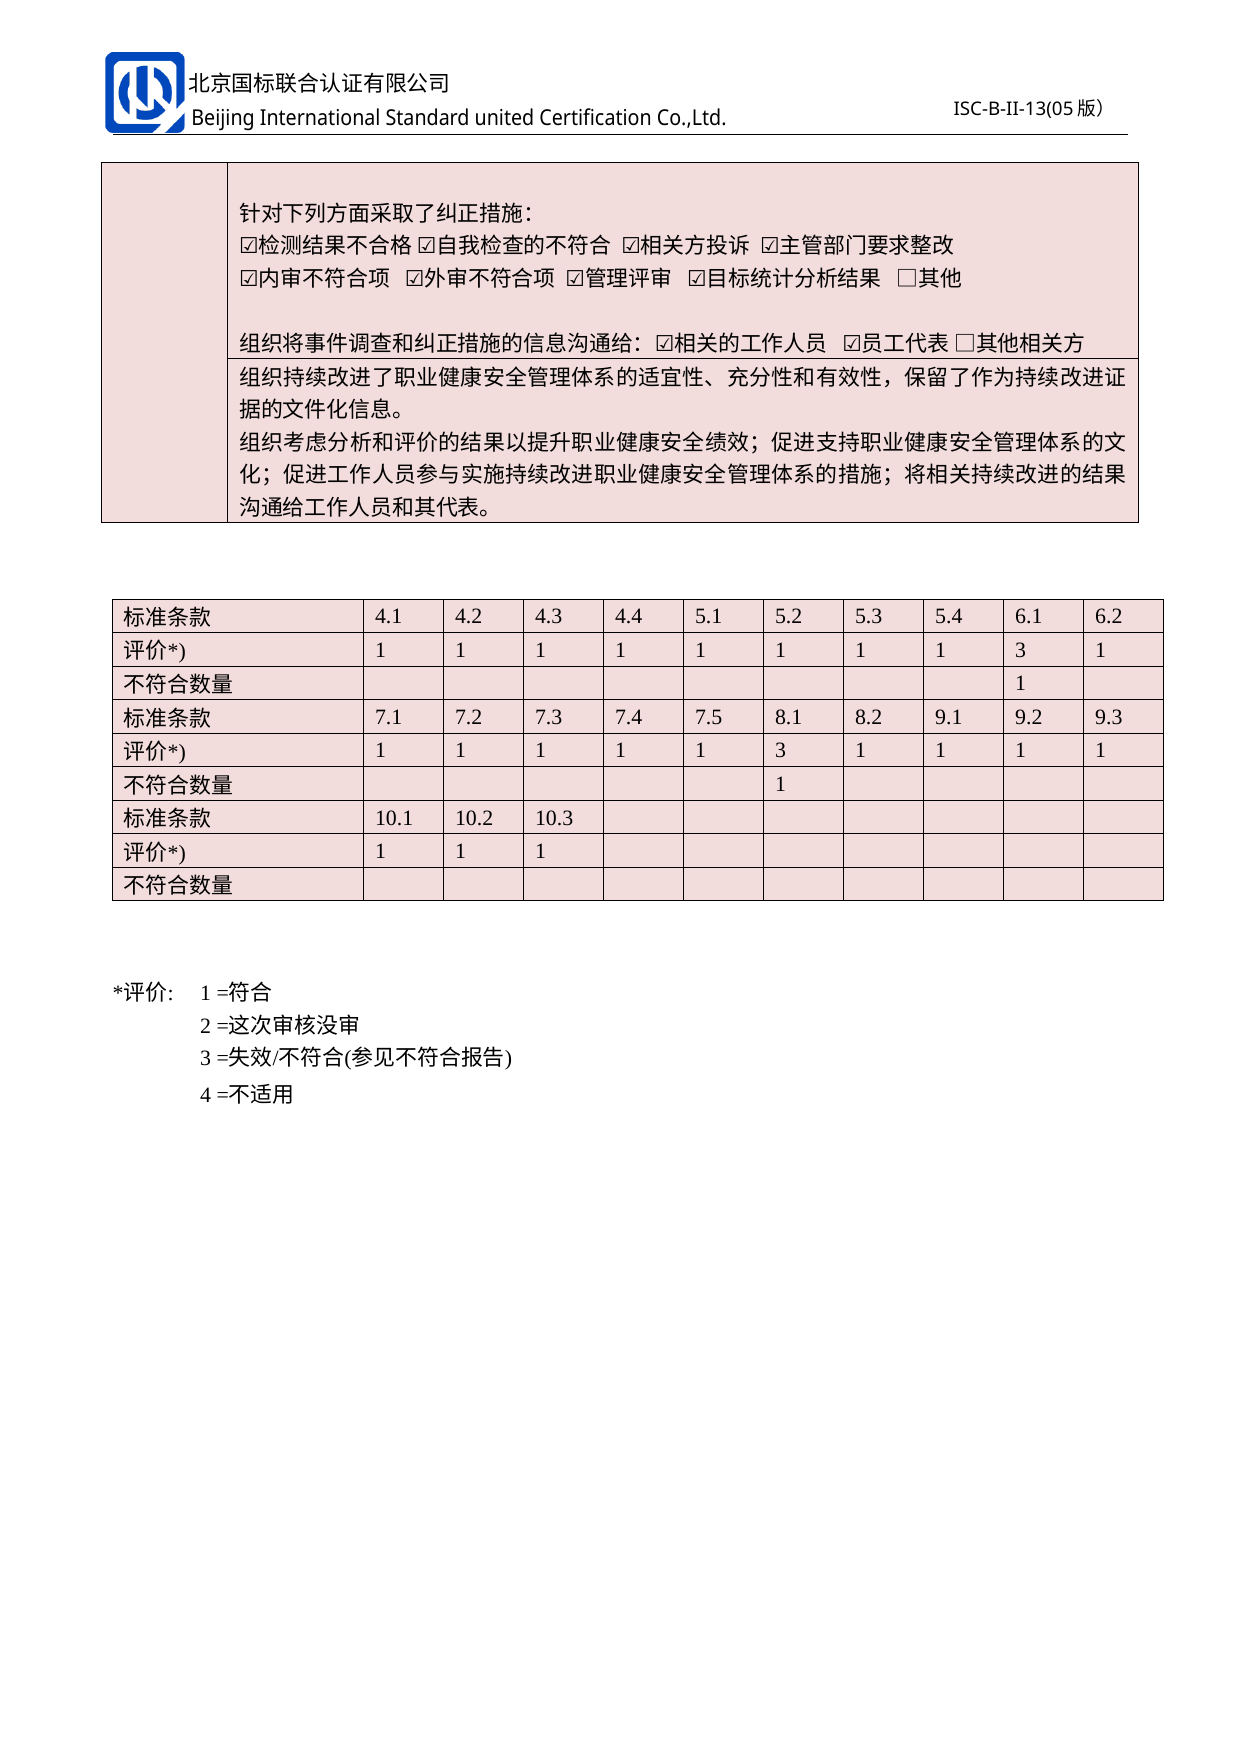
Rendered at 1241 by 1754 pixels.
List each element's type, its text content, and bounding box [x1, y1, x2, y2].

table_cell 标准条款 [113, 700, 363, 733]
table_cell 不符合数量 [113, 667, 363, 699]
table_cell 1 [444, 734, 523, 766]
table_cell 10.3 [524, 801, 603, 833]
table_header 4.1 [364, 600, 443, 632]
table_cell 1 [364, 834, 443, 867]
table_cell 1 [844, 734, 923, 766]
table_cell [364, 868, 443, 900]
text 3 =失效/不符合(参见不符合报告) [112, 1040, 1128, 1072]
table_cell 1 [1084, 734, 1163, 766]
table_cell 1 [524, 633, 603, 666]
text 2 =这次审核没审 [112, 1007, 1128, 1040]
table_cell [444, 667, 523, 699]
table_cell 3 [1004, 633, 1083, 666]
table_header 6.2 [1084, 600, 1163, 632]
table_cell [604, 767, 683, 800]
table_cell 1 [764, 767, 843, 800]
table_cell [604, 801, 683, 833]
table_cell 1 [604, 633, 683, 666]
table_cell 10.2 [444, 801, 523, 833]
text 4 =不适用 [112, 1076, 1128, 1109]
table_cell 评价*) [113, 834, 363, 867]
table_cell 1 [684, 633, 763, 666]
table_cell 1 [604, 734, 683, 766]
table_cell [604, 834, 683, 867]
table_cell [684, 767, 763, 800]
table_cell [1084, 868, 1163, 900]
table_cell 1 [444, 834, 523, 867]
table_cell [1004, 834, 1083, 867]
table_cell 7.1 [364, 700, 443, 733]
table_cell 1 [924, 633, 1003, 666]
table_cell [364, 667, 443, 699]
table_cell 不符合数量 [113, 868, 363, 900]
table_cell [1084, 801, 1163, 833]
table_cell 1 [364, 734, 443, 766]
picture [105, 52, 185, 133]
table_cell [1084, 667, 1163, 699]
table_cell [924, 801, 1003, 833]
table_cell 1 [524, 834, 603, 867]
table_cell [844, 767, 923, 800]
text *评价: 1 =符合 [112, 975, 1128, 1007]
table_cell 1 [364, 633, 443, 666]
table_cell 标准条款 [113, 801, 363, 833]
table_header 5.2 [764, 600, 843, 632]
table_cell [1084, 767, 1163, 800]
table_cell [764, 834, 843, 867]
table_cell [764, 801, 843, 833]
table_cell 1 [1084, 633, 1163, 666]
table_cell [1004, 868, 1083, 900]
table_cell [844, 667, 923, 699]
table_cell [924, 868, 1003, 900]
table_cell 9.1 [924, 700, 1003, 733]
table_cell 1 [524, 734, 603, 766]
table_cell [524, 767, 603, 800]
table_cell 3 [764, 734, 843, 766]
table_cell [1084, 834, 1163, 867]
table_header 5.3 [844, 600, 923, 632]
table_cell 1 [764, 633, 843, 666]
table_cell 组织持续改进了职业健康安全管理体系的适宜性、充分性和有效性，保留了作为持续改进证据的文件化信息。 组织考虑分析和评价的结果以提升职业健康安全绩效；促进支持职业健康安全管理体系的文化；促进工作人员参与实施持续改进职业健康安全管理体系的措施；将相关持续改进的结果沟通给工作人员和其代表。 [228, 359, 1138, 522]
table_cell [924, 767, 1003, 800]
table_cell 7.4 [604, 700, 683, 733]
table_cell [844, 868, 923, 900]
table_cell [1004, 767, 1083, 800]
table_cell [604, 667, 683, 699]
table_header 5.4 [924, 600, 1003, 632]
table_cell [444, 868, 523, 900]
table_cell 1 [684, 734, 763, 766]
table_cell 评价*) [113, 734, 363, 766]
table_cell 不符合数量 [113, 767, 363, 800]
table_cell 8.1 [764, 700, 843, 733]
table_cell [684, 667, 763, 699]
table_cell [684, 834, 763, 867]
table_cell 7.5 [684, 700, 763, 733]
table_header 4.4 [604, 600, 683, 632]
table_cell 评价*) [113, 633, 363, 666]
table_cell [844, 801, 923, 833]
table_cell 7.2 [444, 700, 523, 733]
table_cell [364, 767, 443, 800]
table_cell 10.1 [364, 801, 443, 833]
table_cell [764, 667, 843, 699]
table_header 6.1 [1004, 600, 1083, 632]
table_cell [764, 868, 843, 900]
table_cell [684, 868, 763, 900]
table_cell [924, 834, 1003, 867]
table_header 4.3 [524, 600, 603, 632]
table_cell [524, 667, 603, 699]
table_cell 1 [844, 633, 923, 666]
table_cell 1 [1004, 667, 1083, 699]
table_cell 9.3 [1084, 700, 1163, 733]
table_cell 1 [924, 734, 1003, 766]
table_cell [1004, 801, 1083, 833]
table_cell [524, 868, 603, 900]
table_cell [684, 801, 763, 833]
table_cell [228, 163, 1138, 358]
table_header 4.2 [444, 600, 523, 632]
table_cell [444, 767, 523, 800]
table_cell 7.3 [524, 700, 603, 733]
table_header 5.1 [684, 600, 763, 632]
table_cell [604, 868, 683, 900]
table_cell 8.2 [844, 700, 923, 733]
table_header 标准条款 [113, 600, 363, 632]
table_cell [924, 667, 1003, 699]
table_cell 1 [444, 633, 523, 666]
table_cell 1 [1004, 734, 1083, 766]
table_cell 9.2 [1004, 700, 1083, 733]
table_cell [844, 834, 923, 867]
